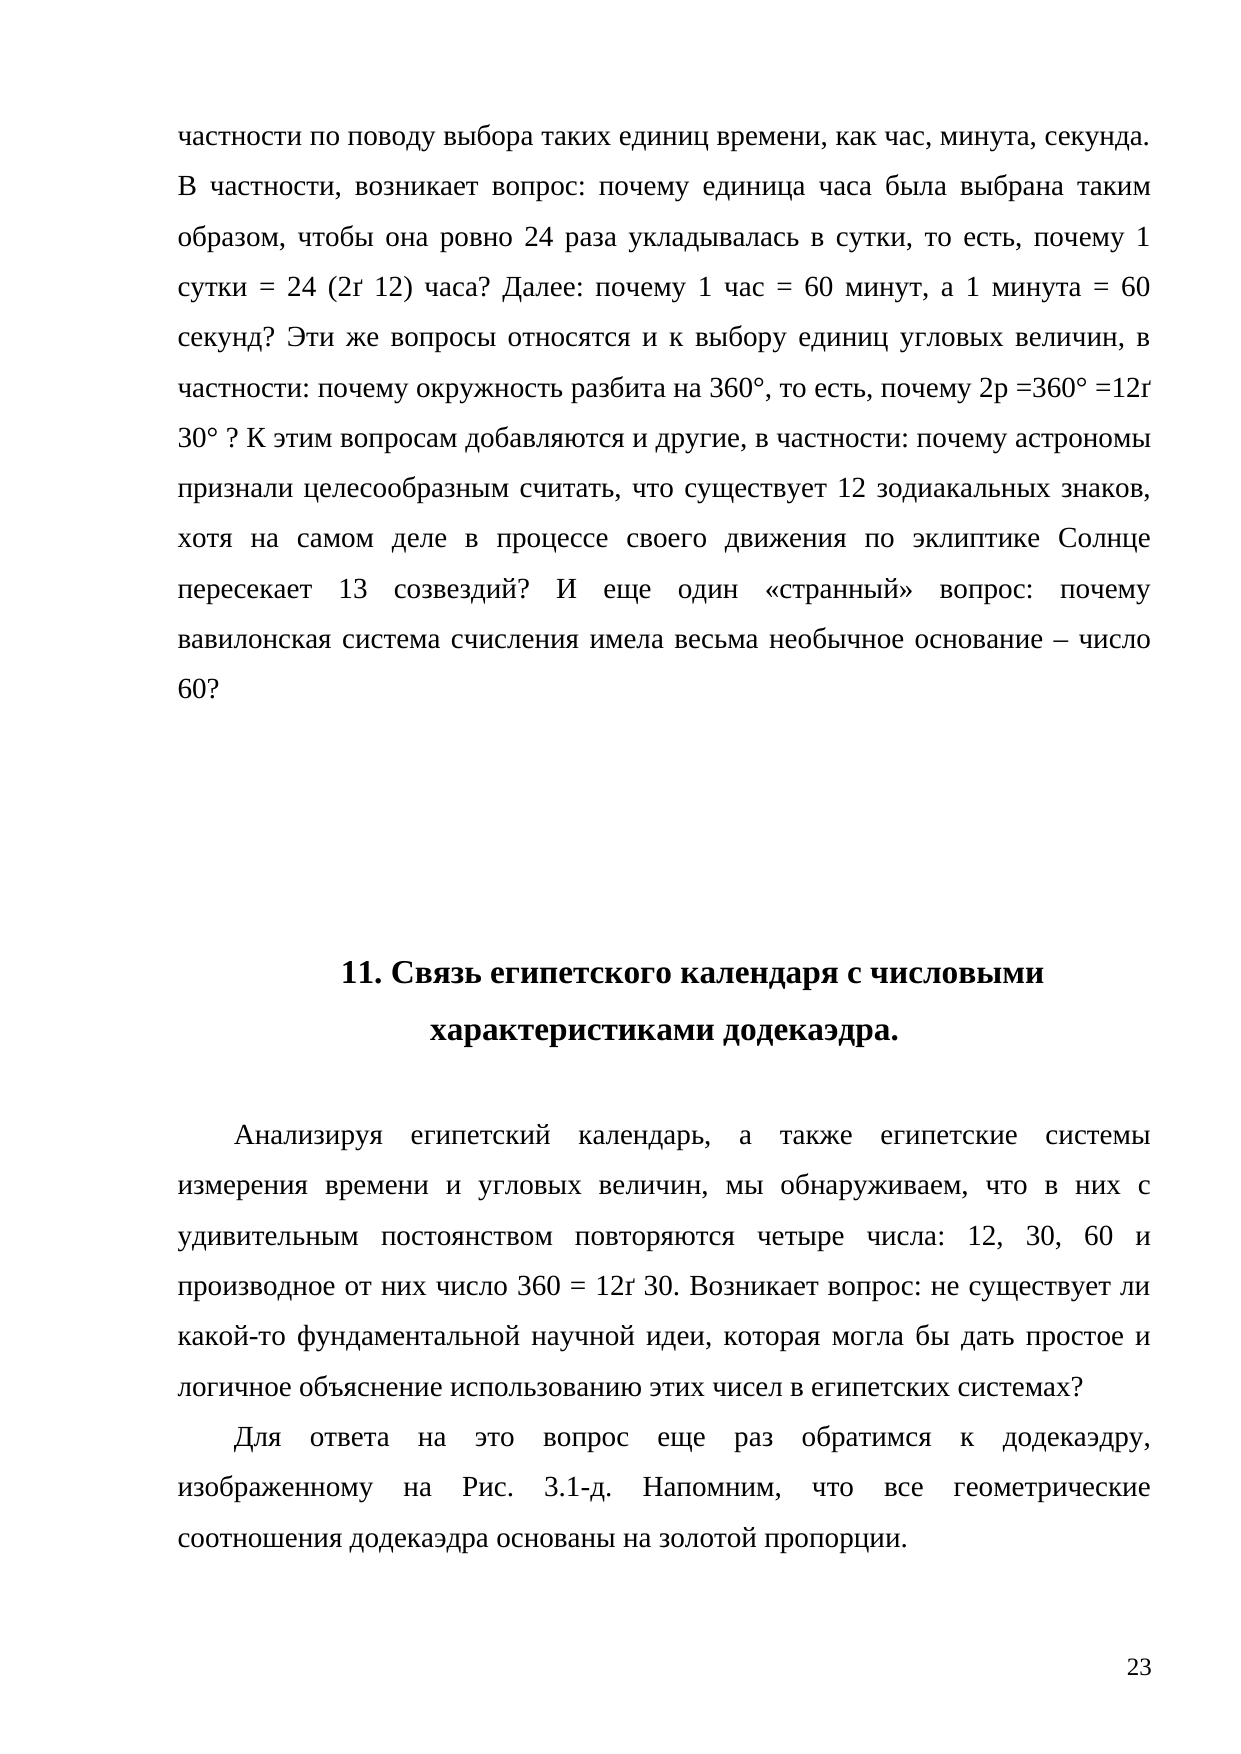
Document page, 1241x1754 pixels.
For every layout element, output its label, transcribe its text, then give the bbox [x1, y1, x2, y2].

text Анализируя египетский календарь, а также египетские системы измерения времени и угловых величин, мы обнаруживаем, что в них с удивительным постоянством повторяются четыре числа: 12, 30, 60 и производное от них число 360 = 12ґ 30. Возникает вопрос: не существует ли какой-то фундаментальной научной идеи, которая могла бы дать простое и логичное объяснение использованию этих чисел в египетских системах? [177, 1117, 1152, 1402]
text 11. Связь египетского календаря с числовыми характеристиками додекаэдра. [177, 952, 1152, 1048]
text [177, 118, 1152, 705]
text Для ответа на это вопрос еще раз обратимся к додекаэдру, изображенному на Рис. 3.1-д. Напомним, что все геометрические соотношения додекаэдра основаны на золотой пропорции. [177, 1419, 1152, 1553]
